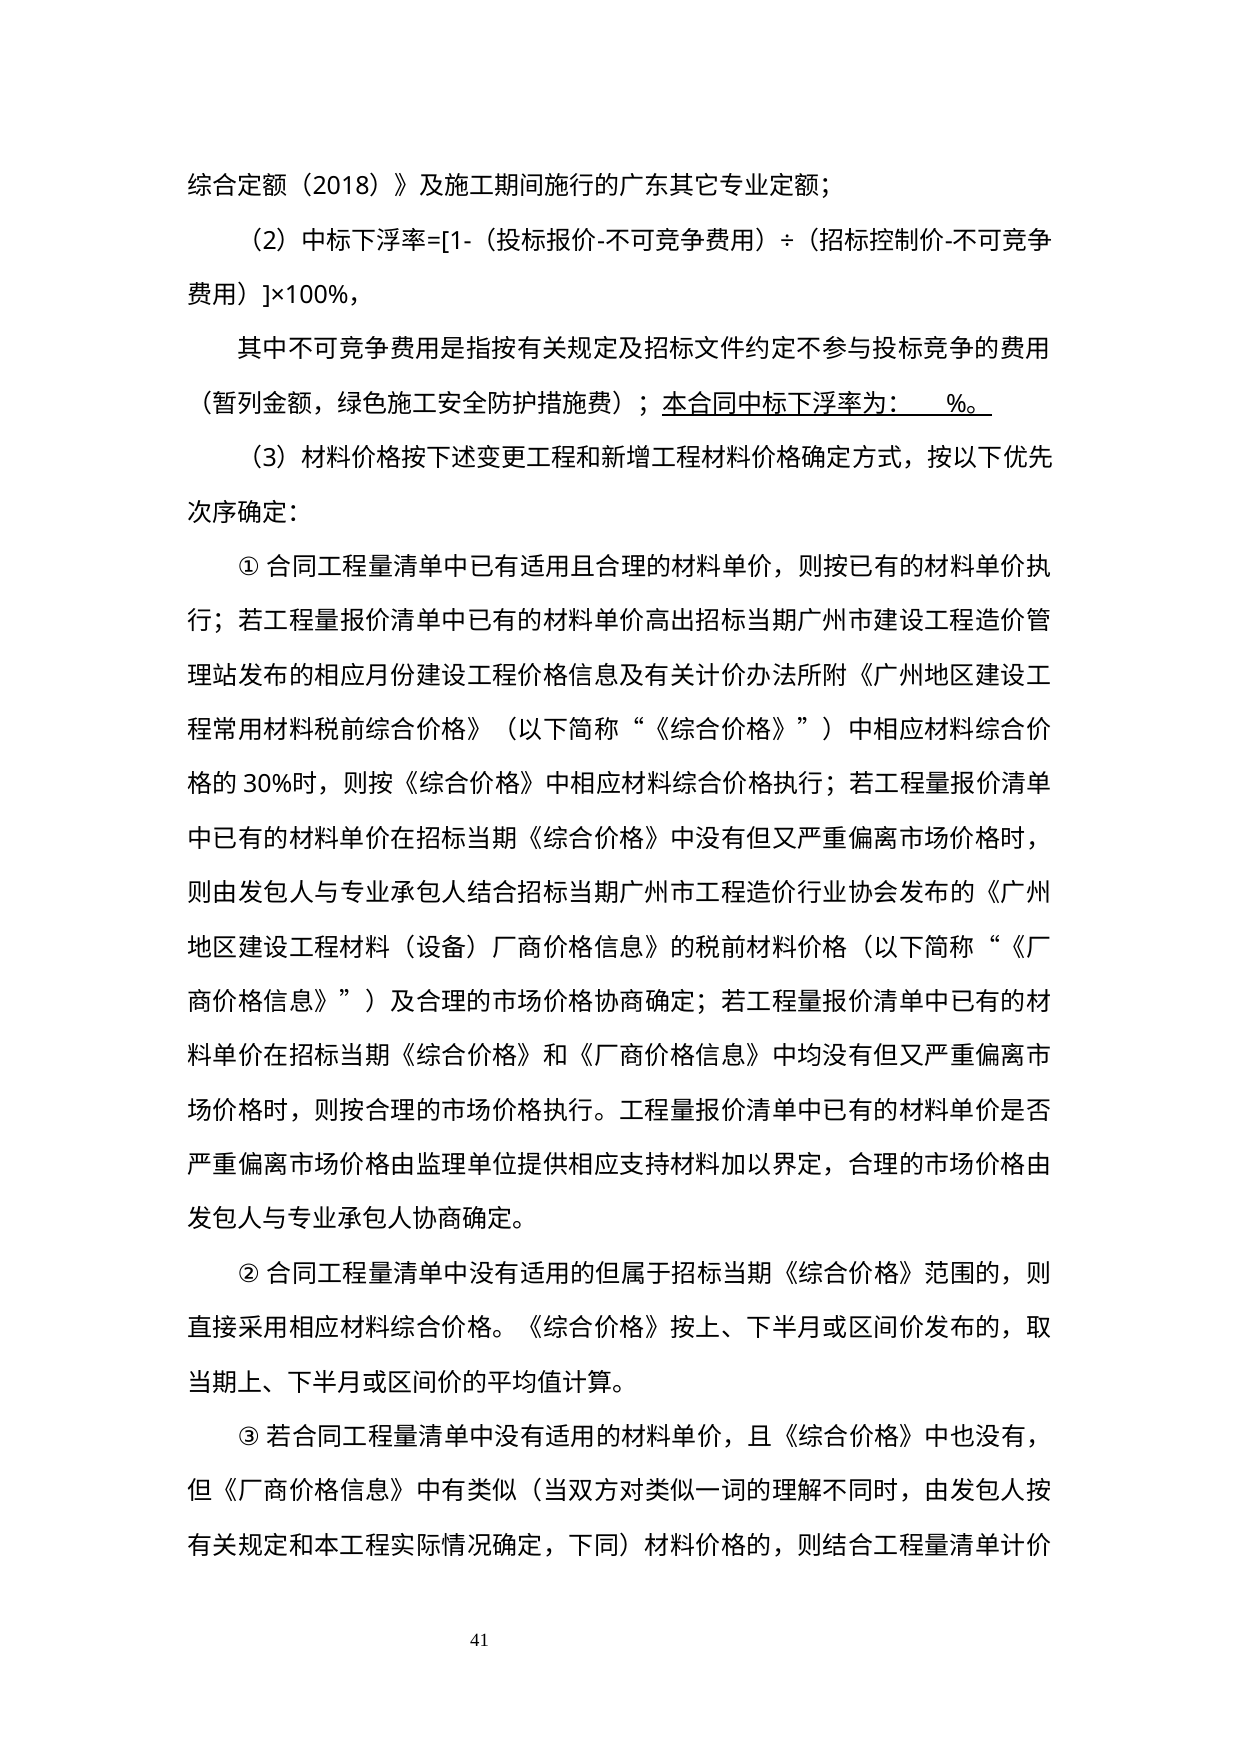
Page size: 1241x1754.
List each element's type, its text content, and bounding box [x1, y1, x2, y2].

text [187, 1416, 1052, 1561]
list （2）中标下浮率=[1-（投标报价-不可竞争费用）÷（招标控制价-不可竞争费用）]×100%， [187, 220, 1053, 311]
text ① 合同工程量清单中已有适用且合理的材料单价，则按已有的材料单价执行；若工程量报价清单中已有的材料单价高出招标当期广州市建设工程造价管理站发布的相应月份建设工程价格信息及有关计价办法所附《广州地区建设工程常用材料税前综合价格》（以下简称“《综合价格》”）中相应材料综合价格的30%时，则按《综合价格》中相应材料综合价格执行；若工程量报价清单中已有的材料单价在招标当期《综合价格》中没有但又严重偏离市场价格时，则由发包人与专业承包人结合招标当期广州市工程造价行业协会发布的《广州地区建设工程材料（设备）厂商价格信息》的税前材料价格（以下简称“《厂商价格信息》”）及合理的市场价格协商确定；若工程量报价清单中已有的材料单价在招标当期《综合价格》和《厂商价格信息》中均没有但又严重偏离市场价格时，则按合理的市场价格执行。工程量报价清单中已有的材料单价是否严重偏离市场价格由监理单位提供相应支持材料加以界定，合理的市场价格由发包人与专业承包人协商确定。 [187, 546, 1052, 1235]
text 其中不可竞争费用是指按有关规定及招标文件约定不参与投标竞争的费用（暂列金额，绿色施工安全防护措施费）；本合同中标下浮率为： %。 [187, 329, 1053, 419]
text （3）材料价格按下述变更工程和新增工程材料价格确定方式，按以下优先次序确定： [187, 438, 1053, 528]
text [187, 166, 1053, 202]
text ② 合同工程量清单中没有适用的但属于招标当期《综合价格》范围的，则直接采用相应材料综合价格。《综合价格》按上、下半月或区间价发布的，取当期上、下半月或区间价的平均值计算。 [187, 1253, 1052, 1398]
